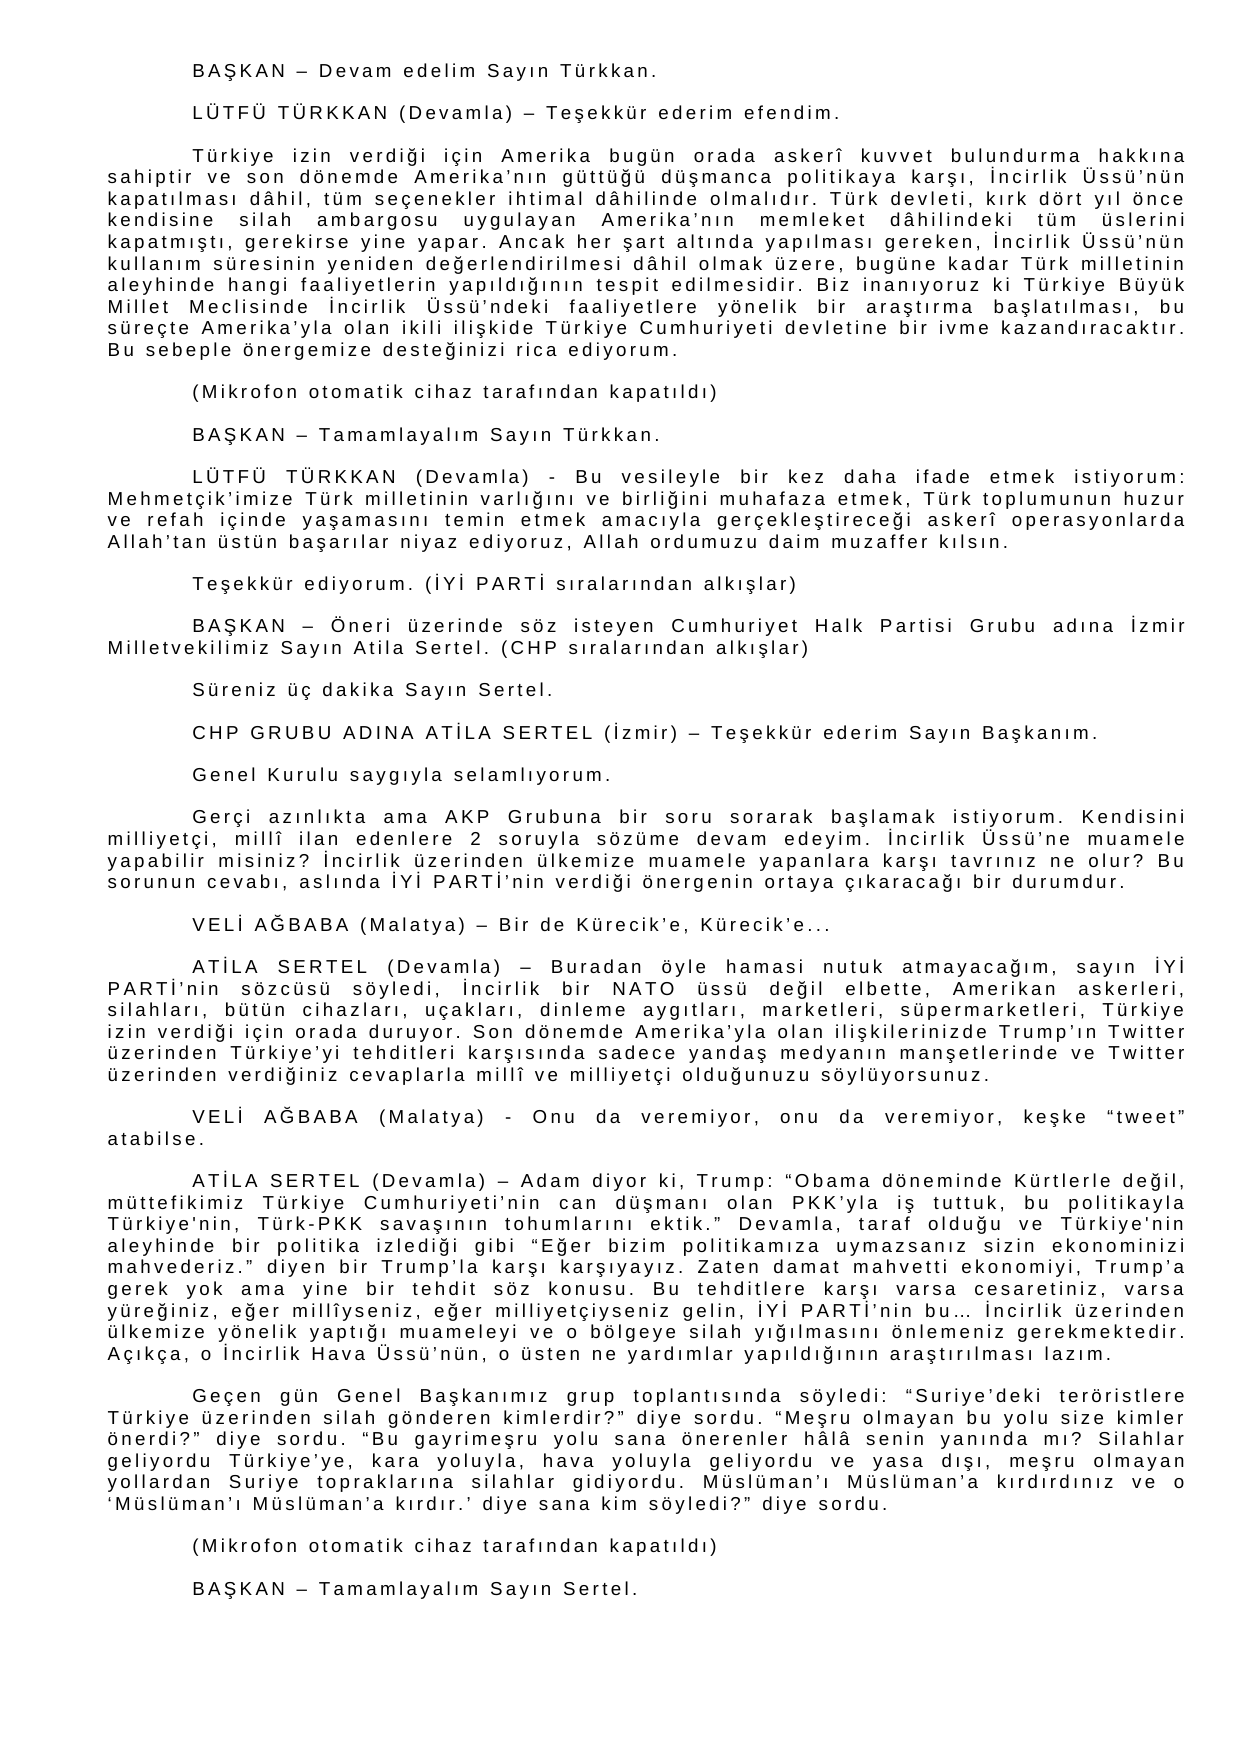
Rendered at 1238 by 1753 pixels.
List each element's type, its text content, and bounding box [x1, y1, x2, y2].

text ATİLA SERTEL (Devamla) – Buradan öyle hamasi nutuk atmayacağım, sayın İYİ PARTİ’nin sözcüsü söyledi, İncirlik bir NATO üssü değil elbette, Amerikan askerleri, silahları, bütün cihazları, uçakları, dinleme aygıtları, marketleri, süpermarketleri, Türkiye izin verdiği için orada duruyor. Son dönemde Amerika’yla olan ilişkilerinizde Trump’ın Twitter üzerinden Türkiye’yi tehditleri karşısında sadece yandaş medyanın manşetlerinde ve Twitter üzerinden verdiğiniz cevaplarla millî ve milliyetçi olduğunuzu söylüyorsunuz. [107, 956, 1186, 1085]
text CHP GRUBU ADINA ATİLA SERTEL (İzmir) – Teşekkür ederim Sayın Başkanım. [107, 722, 1186, 743]
text (Mikrofon otomatik cihaz tarafından kapatıldı) [107, 381, 1186, 402]
text LÜTFÜ TÜRKKAN (Devamla) - Bu vesileyle bir kez daha ifade etmek istiyorum: Mehmetçik’imize Türk milletinin varlığını ve birliğini muhafaza etmek, Türk toplumunun huzur ve refah içinde yaşamasını temin etmek amacıyla gerçekleştireceği askerî operasyonlarda Allah’tan üstün başarılar niyaz ediyoruz, Allah ordumuzu daim muzaffer kılsın. [107, 466, 1186, 552]
text Teşekkür ediyorum. (İYİ PARTİ sıralarından alkışlar) [107, 573, 1186, 594]
text Gerçi azınlıkta ama AKP Grubuna bir soru sorarak başlamak istiyorum. Kendisini milliyetçi, millî ilan edenlere 2 soruyla sözüme devam edeyim. İncirlik Üssü’ne muamele yapabilir misiniz? İncirlik üzerinden ülkemize muamele yapanlara karşı tavrınız ne olur? Bu sorunun cevabı, aslında İYİ PARTİ’nin verdiği önergenin ortaya çıkaracağı bir durumdur. [107, 806, 1186, 893]
text BAŞKAN – Devam edelim Sayın Türkkan. [107, 60, 1186, 81]
text Süreniz üç dakika Sayın Sertel. [107, 679, 1186, 701]
text BAŞKAN – Tamamlayalım Sayın Türkkan. [107, 423, 1186, 445]
text (Mikrofon otomatik cihaz tarafından kapatıldı) [107, 1535, 1186, 1557]
text Geçen gün Genel Başkanımız grup toplantısında söyledi: “Suriye’deki teröristlere Türkiye üzerinden silah gönderen kimlerdir?” diye sordu. “Meşru olmayan bu yolu size kimler önerdi?” diye sordu. “Bu gayrimeşru yolu sana önerenler hâlâ senin yanında mı? Silahlar geliyordu Türkiye’ye, kara yoluyla, hava yoluyla geliyordu ve yasa dışı, meşru olmayan yollardan Suriye topraklarına silahlar gidiyordu. Müslüman’ı Müslüman’a kırdırdınız ve o ‘Müslüman’ı Müslüman’a kırdır.’ diye sana kim söyledi?” diye sordu. [107, 1385, 1186, 1514]
text BAŞKAN – Tamamlayalım Sayın Sertel. [107, 1577, 1186, 1599]
text VELİ AĞBABA (Malatya) - Onu da veremiyor, onu da veremiyor, keşke “tweet” atabilse. [107, 1106, 1186, 1149]
text Türkiye izin verdiği için Amerika bugün orada askerî kuvvet bulundurma hakkına sahiptir ve son dönemde Amerika’nın güttüğü düşmanca politikaya karşı, İncirlik Üssü’nün kapatılması dâhil, tüm seçenekler ihtimal dâhilinde olmalıdır. Türk devleti, kırk dört yıl önce kendisine silah ambargosu uygulayan Amerika’nın memleket dâhilindeki tüm üslerini kapatmıştı, gerekirse yine yapar. Ancak her şart altında yapılması gereken, İncirlik Üssü’nün kullanım süresinin yeniden değerlendirilmesi dâhil olmak üzere, bugüne kadar Türk milletinin aleyhinde hangi faaliyetlerin yapıldığının tespit edilmesidir. Biz inanıyoruz ki Türkiye Büyük Millet Meclisinde İncirlik Üssü’ndeki faaliyetlere yönelik bir araştırma başlatılması, bu süreçte Amerika’yla olan ikili ilişkide Türkiye Cumhuriyeti devletine bir ivme kazandıracaktır. Bu sebeple önergemize desteğinizi rica ediyorum. [107, 144, 1186, 360]
text Genel Kurulu saygıyla selamlıyorum. [107, 764, 1186, 786]
text BAŞKAN – Öneri üzerinde söz isteyen Cumhuriyet Halk Partisi Grubu adına İzmir Milletvekilimiz Sayın Atila Sertel. (CHP sıralarından alkışlar) [107, 615, 1186, 658]
text VELİ AĞBABA (Malatya) – Bir de Kürecik’e, Kürecik’e... [107, 913, 1186, 935]
text LÜTFÜ TÜRKKAN (Devamla) – Teşekkür ederim efendim. [107, 102, 1186, 124]
text ATİLA SERTEL (Devamla) – Adam diyor ki, Trump: “Obama döneminde Kürtlerle değil, müttefikimiz Türkiye Cumhuriyeti’nin can düşmanı olan PKK’yla iş tuttuk, bu politikayla Türkiye'nin, Türk-PKK savaşının tohumlarını ektik.” Devamla, taraf olduğu ve Türkiye'nin aleyhinde bir politika izlediği gibi “Eğer bizim politikamıza uymazsanız sizin ekonominizi mahvederiz.” diyen bir Trump’la karşı karşıyayız. Zaten damat mahvetti ekonomiyi, Trump’a gerek yok ama yine bir tehdit söz konusu. Bu tehditlere karşı varsa cesaretiniz, varsa yüreğiniz, eğer millîyseniz, eğer milliyetçiyseniz gelin, İYİ PARTİ’nin bu… İncirlik üzerinden ülkemize yönelik yaptığı muameleyi ve o bölgeye silah yığılmasını önlemeniz gerekmektedir. Açıkça, o İncirlik Hava Üssü’nün, o üsten ne yardımlar yapıldığının araştırılması lazım. [107, 1170, 1186, 1364]
